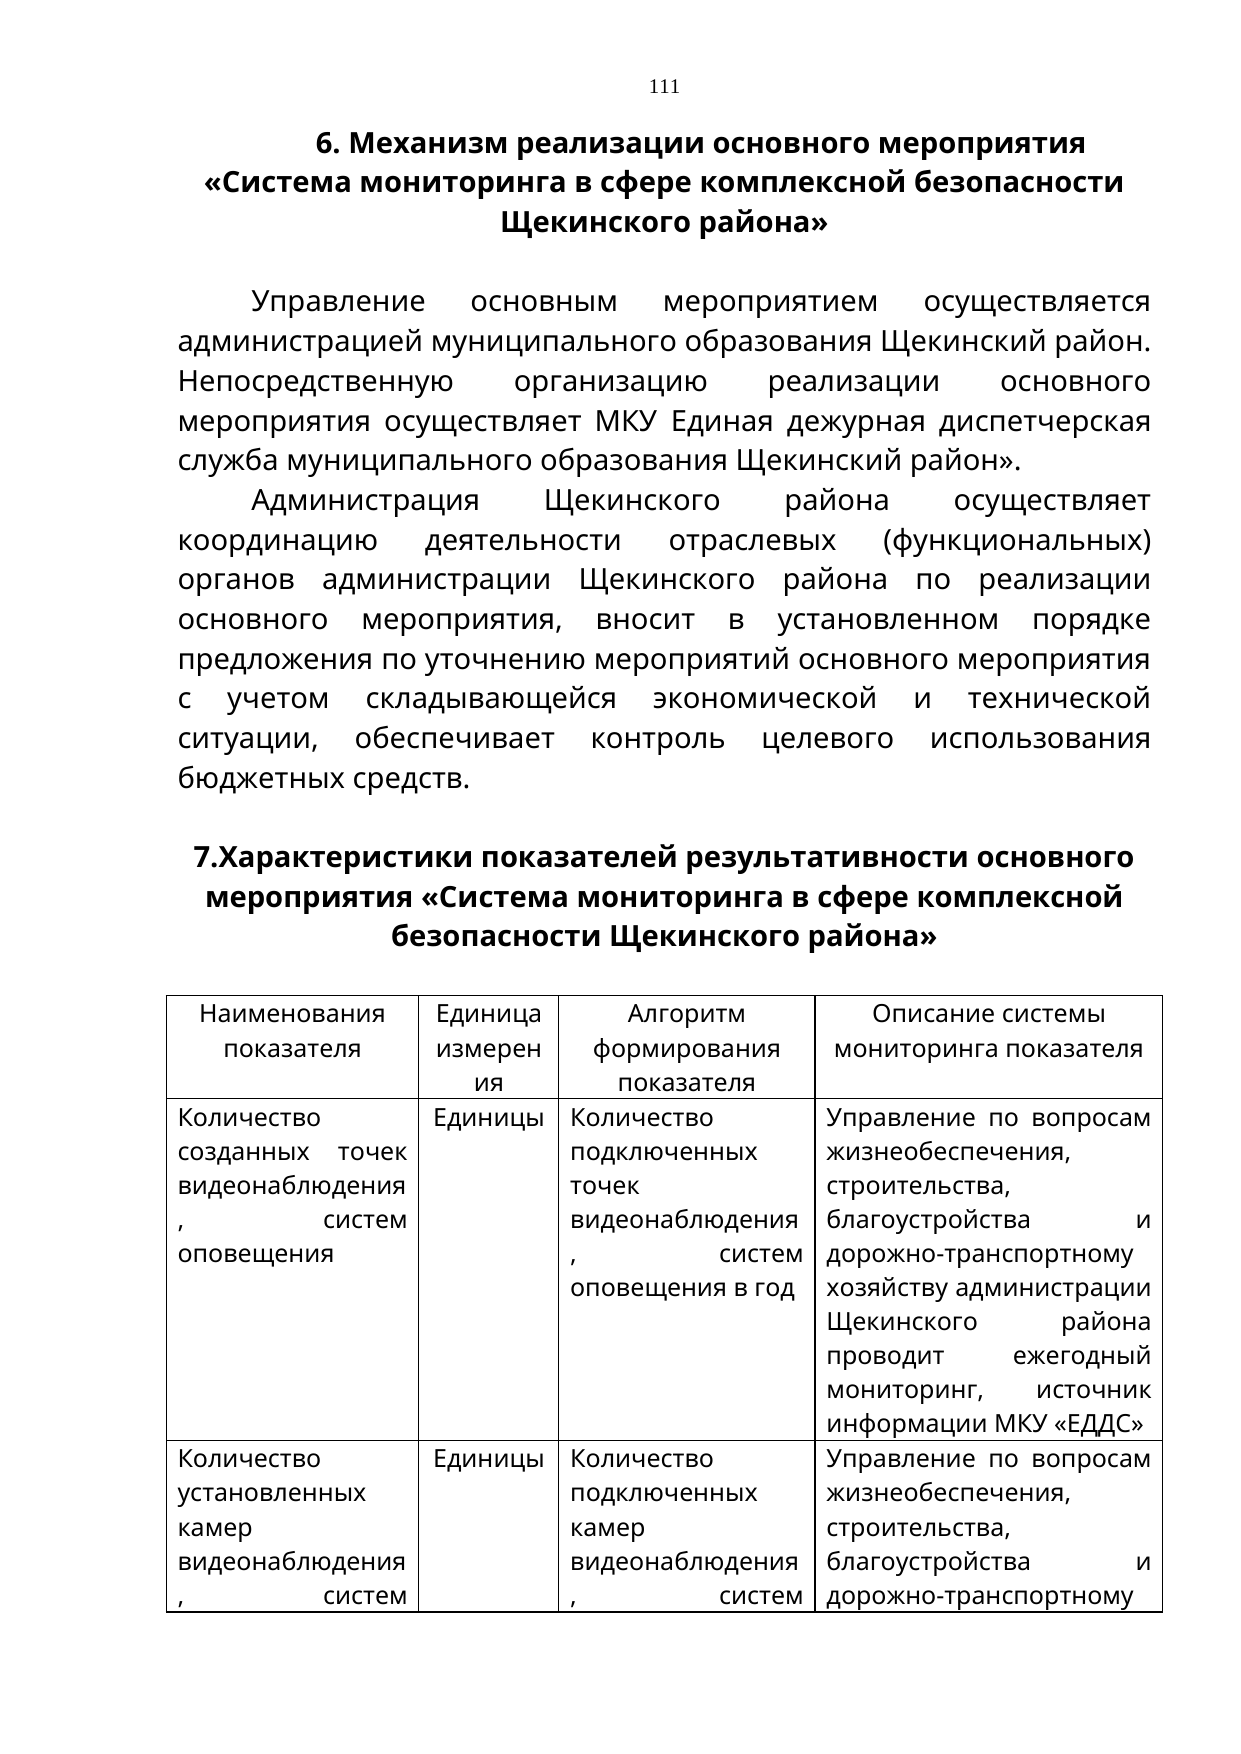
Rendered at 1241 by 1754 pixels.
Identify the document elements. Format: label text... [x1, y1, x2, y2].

text 7.Характеристики показателей результативности основного мероприятия «Система мониторинга в сфере комплексной безопасности Щекинского района» [177, 836, 1152, 955]
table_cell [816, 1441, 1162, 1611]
text Администрация Щекинского района осуществляет координацию деятельности отраслевых (функциональных) органов администрации Щекинского района по реализации основного мероприятия, вносит в установленном порядке предложения по уточнению мероприятий основного мероприятия с учетом складывающейся экономической и технической ситуации, обеспечивает контроль целевого использования бюджетных средств. [177, 479, 1152, 797]
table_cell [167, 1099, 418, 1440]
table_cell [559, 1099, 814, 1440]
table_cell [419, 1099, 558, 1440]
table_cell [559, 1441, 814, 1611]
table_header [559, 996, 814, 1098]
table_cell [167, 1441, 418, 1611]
text 6. Механизм реализации основного мероприятия «Система мониторинга в сфере комплексной безопасности Щекинского района» [177, 122, 1152, 241]
text Управление основным мероприятием осуществляется администрацией муниципального образования Щекинский район. Непосредственную организацию реализации основного мероприятия осуществляет МКУ Единая дежурная диспетчерская служба муниципального образования Щекинский район». [177, 281, 1152, 479]
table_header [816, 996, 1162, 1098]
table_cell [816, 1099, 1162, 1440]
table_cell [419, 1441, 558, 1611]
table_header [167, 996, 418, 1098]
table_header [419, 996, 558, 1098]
